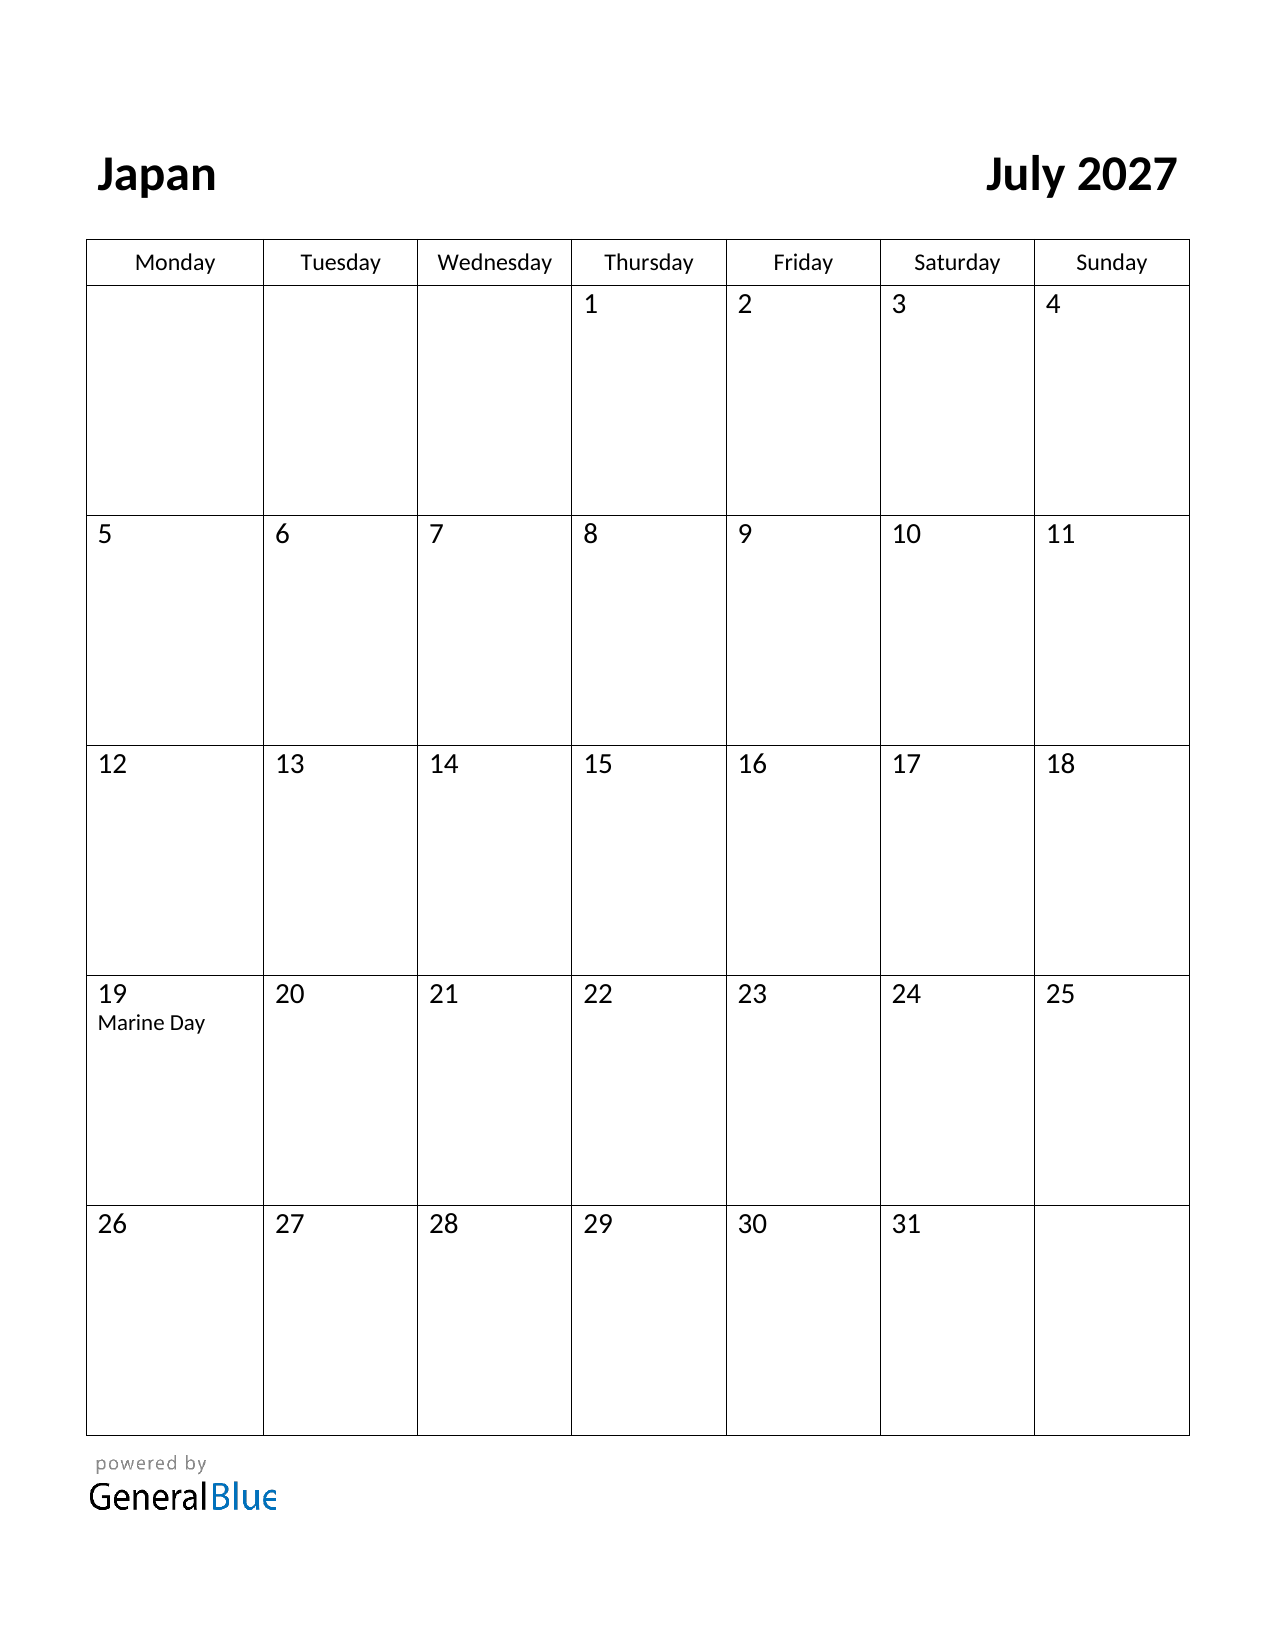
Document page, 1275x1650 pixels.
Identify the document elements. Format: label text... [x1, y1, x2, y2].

table_cell Monday [87, 240, 263, 284]
table_cell 22 [572, 976, 726, 1008]
table_cell [881, 778, 1034, 974]
table_cell [572, 548, 726, 744]
table_cell 28 [418, 1206, 571, 1238]
table_cell Friday [727, 240, 880, 284]
table_cell 10 [881, 516, 1034, 548]
table_cell [418, 286, 571, 318]
table_cell [727, 1238, 880, 1434]
table_cell [264, 1238, 417, 1434]
table_cell [881, 1008, 1034, 1204]
table_cell Saturday [881, 240, 1034, 284]
table_cell 21 [418, 976, 571, 1008]
table_cell [264, 286, 417, 318]
table_cell [572, 1238, 726, 1434]
table_cell 16 [727, 746, 880, 778]
table_cell [881, 318, 1034, 514]
table_cell 11 [1035, 516, 1189, 548]
table_header July 2027 [572, 105, 1189, 239]
table_cell 25 [1035, 976, 1189, 1008]
table_cell 18 [1035, 746, 1189, 778]
table_cell [572, 1008, 726, 1204]
table_cell 29 [572, 1206, 726, 1238]
table_cell Marine Day [87, 1008, 263, 1204]
table_cell 26 [87, 1206, 263, 1238]
table_cell 20 [264, 976, 417, 1008]
table_cell [572, 778, 726, 974]
table_cell [572, 318, 726, 514]
table_cell [1035, 1238, 1189, 1434]
table_cell [727, 1008, 880, 1204]
table_cell 5 [87, 516, 263, 548]
table_cell 31 [881, 1206, 1034, 1238]
table_cell [264, 778, 417, 974]
table_cell 8 [572, 516, 726, 548]
table_cell [881, 1238, 1034, 1434]
table_cell Tuesday [264, 240, 417, 284]
table_cell [727, 318, 880, 514]
table_cell [1035, 778, 1189, 974]
table_cell [727, 548, 880, 744]
table_cell [1035, 1008, 1189, 1204]
table_cell [418, 1238, 571, 1434]
table_cell 9 [727, 516, 880, 548]
table_cell [1035, 318, 1189, 514]
picture [88, 1452, 276, 1515]
table_cell 15 [572, 746, 726, 778]
table_cell [87, 318, 263, 514]
table_cell 3 [881, 286, 1034, 318]
table_cell [418, 548, 571, 744]
table_cell 2 [727, 286, 880, 318]
table_cell [86, 1436, 1189, 1534]
table_cell 27 [264, 1206, 417, 1238]
table_cell Wednesday [418, 240, 571, 284]
table_cell [264, 1008, 417, 1204]
table_cell 19 [87, 976, 263, 1008]
table_cell 4 [1035, 286, 1189, 318]
table_cell [87, 548, 263, 744]
table_cell [881, 548, 1034, 744]
table_header Japan [86, 105, 572, 239]
table_cell Sunday [1035, 240, 1189, 284]
table_cell 7 [418, 516, 571, 548]
table_cell 6 [264, 516, 417, 548]
table_cell [1035, 548, 1189, 744]
table_cell [418, 318, 571, 514]
table_cell [87, 1238, 263, 1434]
table_cell [418, 1008, 571, 1204]
table_cell 30 [727, 1206, 880, 1238]
table_cell 12 [87, 746, 263, 778]
table_cell 24 [881, 976, 1034, 1008]
table_cell 23 [727, 976, 880, 1008]
table_cell [1035, 1206, 1189, 1238]
table_cell [418, 778, 571, 974]
table_cell 17 [881, 746, 1034, 778]
table_cell 1 [572, 286, 726, 318]
table_cell [87, 286, 263, 318]
table_cell [727, 778, 880, 974]
table_cell [264, 548, 417, 744]
table_cell 13 [264, 746, 417, 778]
table_cell [264, 318, 417, 514]
table_cell 14 [418, 746, 571, 778]
table_cell [87, 778, 263, 974]
table_cell Thursday [572, 240, 726, 284]
